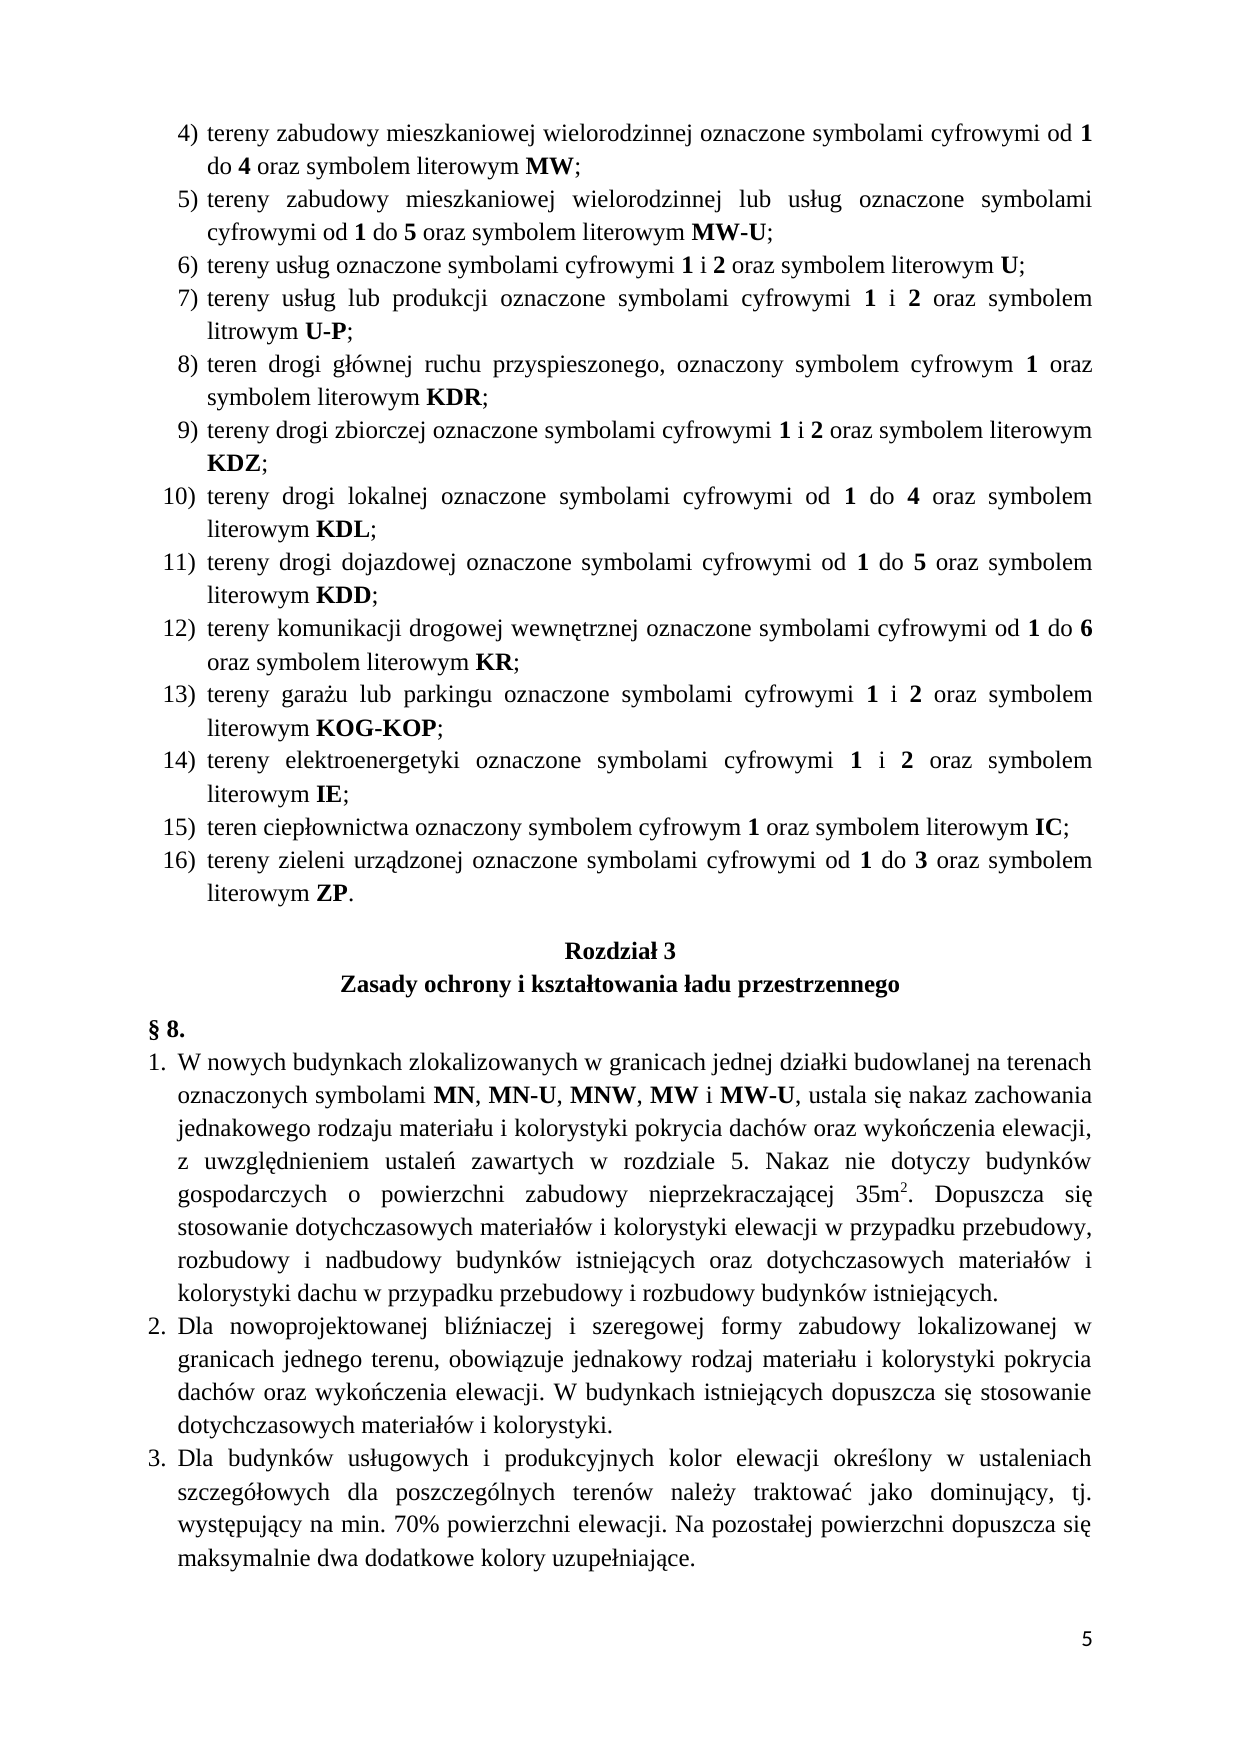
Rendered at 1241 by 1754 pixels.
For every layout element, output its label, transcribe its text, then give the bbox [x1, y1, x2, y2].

list W nowych budynkach zlokalizowanych w granicach jednej działki budowlanej na terenach oznaczonych symbolami MN, MN-U, MNW, MW i MW-U, ustala się nakaz zachowania jednakowego rodzaju materiału i kolorystyki pokrycia dachów oraz wykończenia elewacji, z uwzględnieniem ustaleń zawartych w rozdziale 5. Nakaz nie dotyczy budynków gospodarczych o powierzchni zabudowy nieprzekraczającej 35m2. Dopuszcza się stosowanie dotychczasowych materiałów i kolorystyki elewacji w przypadku przebudowy, rozbudowy i nadbudowy budynków istniejących oraz dotychczasowych materiałów i kolorystyki dachu w przypadku przebudowy i rozbudowy budynków istniejących. [148, 1047, 1093, 1307]
list tereny garażu lub parkingu oznaczone symbolami cyfrowymi 1 i 2 oraz symbolem literowym KOG-KOP; [162, 679, 1093, 741]
list Dla budynków usługowych i produkcyjnych kolor elewacji określony w ustaleniach szczegółowych dla poszczególnych terenów należy traktować jako dominujący, tj. występujący na min. 70% powierzchni elewacji. Na pozostałej powierzchni dopuszcza się maksymalnie dwa dodatkowe kolory uzupełniające. [148, 1443, 1093, 1571]
list tereny komunikacji drogowej wewnętrznej oznaczone symbolami cyfrowymi od 1 do 6 oraz symbolem literowym KR; [162, 613, 1093, 675]
list tereny usług oznaczone symbolami cyfrowymi 1 i 2 oraz symbolem literowym U; [177, 250, 1093, 279]
text Rozdział 3 [148, 936, 1093, 964]
subtitle Zasady ochrony i kształtowania ładu przestrzennego [148, 969, 1093, 997]
list tereny elektroenergetyki oznaczone symbolami cyfrowymi 1 i 2 oraz symbolem literowym IE; [162, 746, 1093, 807]
list Dla nowoprojektowanej bliźniaczej i szeregowej formy zabudowy lokalizowanej w granicach jednego terenu, obowiązuje jednakowy rodzaj materiału i kolorystyki pokrycia dachów oraz wykończenia elewacji. W budynkach istniejących dopuszcza się stosowanie dotychczasowych materiałów i kolorystyki. [148, 1311, 1093, 1439]
list tereny zieleni urządzonej oznaczone symbolami cyfrowymi od 1 do 3 oraz symbolem literowym ZP. [162, 845, 1093, 906]
list tereny zabudowy mieszkaniowej wielorodzinnej lub usług oznaczone symbolami cyfrowymi od 1 do 5 oraz symbolem literowym MW-U; [177, 184, 1093, 246]
list teren drogi głównej ruchu przyspieszonego, oznaczony symbolem cyfrowym 1 oraz symbolem literowym KDR; [177, 349, 1093, 411]
list tereny drogi zbiorczej oznaczone symbolami cyfrowymi 1 i 2 oraz symbolem literowym KDZ; [177, 415, 1093, 477]
list tereny drogi lokalnej oznaczone symbolami cyfrowymi od 1 do 4 oraz symbolem literowym KDL; [162, 481, 1093, 543]
list tereny zabudowy mieszkaniowej wielorodzinnej oznaczone symbolami cyfrowymi od 1 do 4 oraz symbolem literowym MW; [177, 118, 1093, 180]
list tereny usług lub produkcji oznaczone symbolami cyfrowymi 1 i 2 oraz symbolem litrowym U-P; [177, 283, 1093, 345]
list tereny drogi dojazdowej oznaczone symbolami cyfrowymi od 1 do 5 oraz symbolem literowym KDD; [162, 547, 1093, 609]
list teren ciepłownictwa oznaczony symbolem cyfrowym 1 oraz symbolem literowym IC; [162, 812, 1093, 840]
